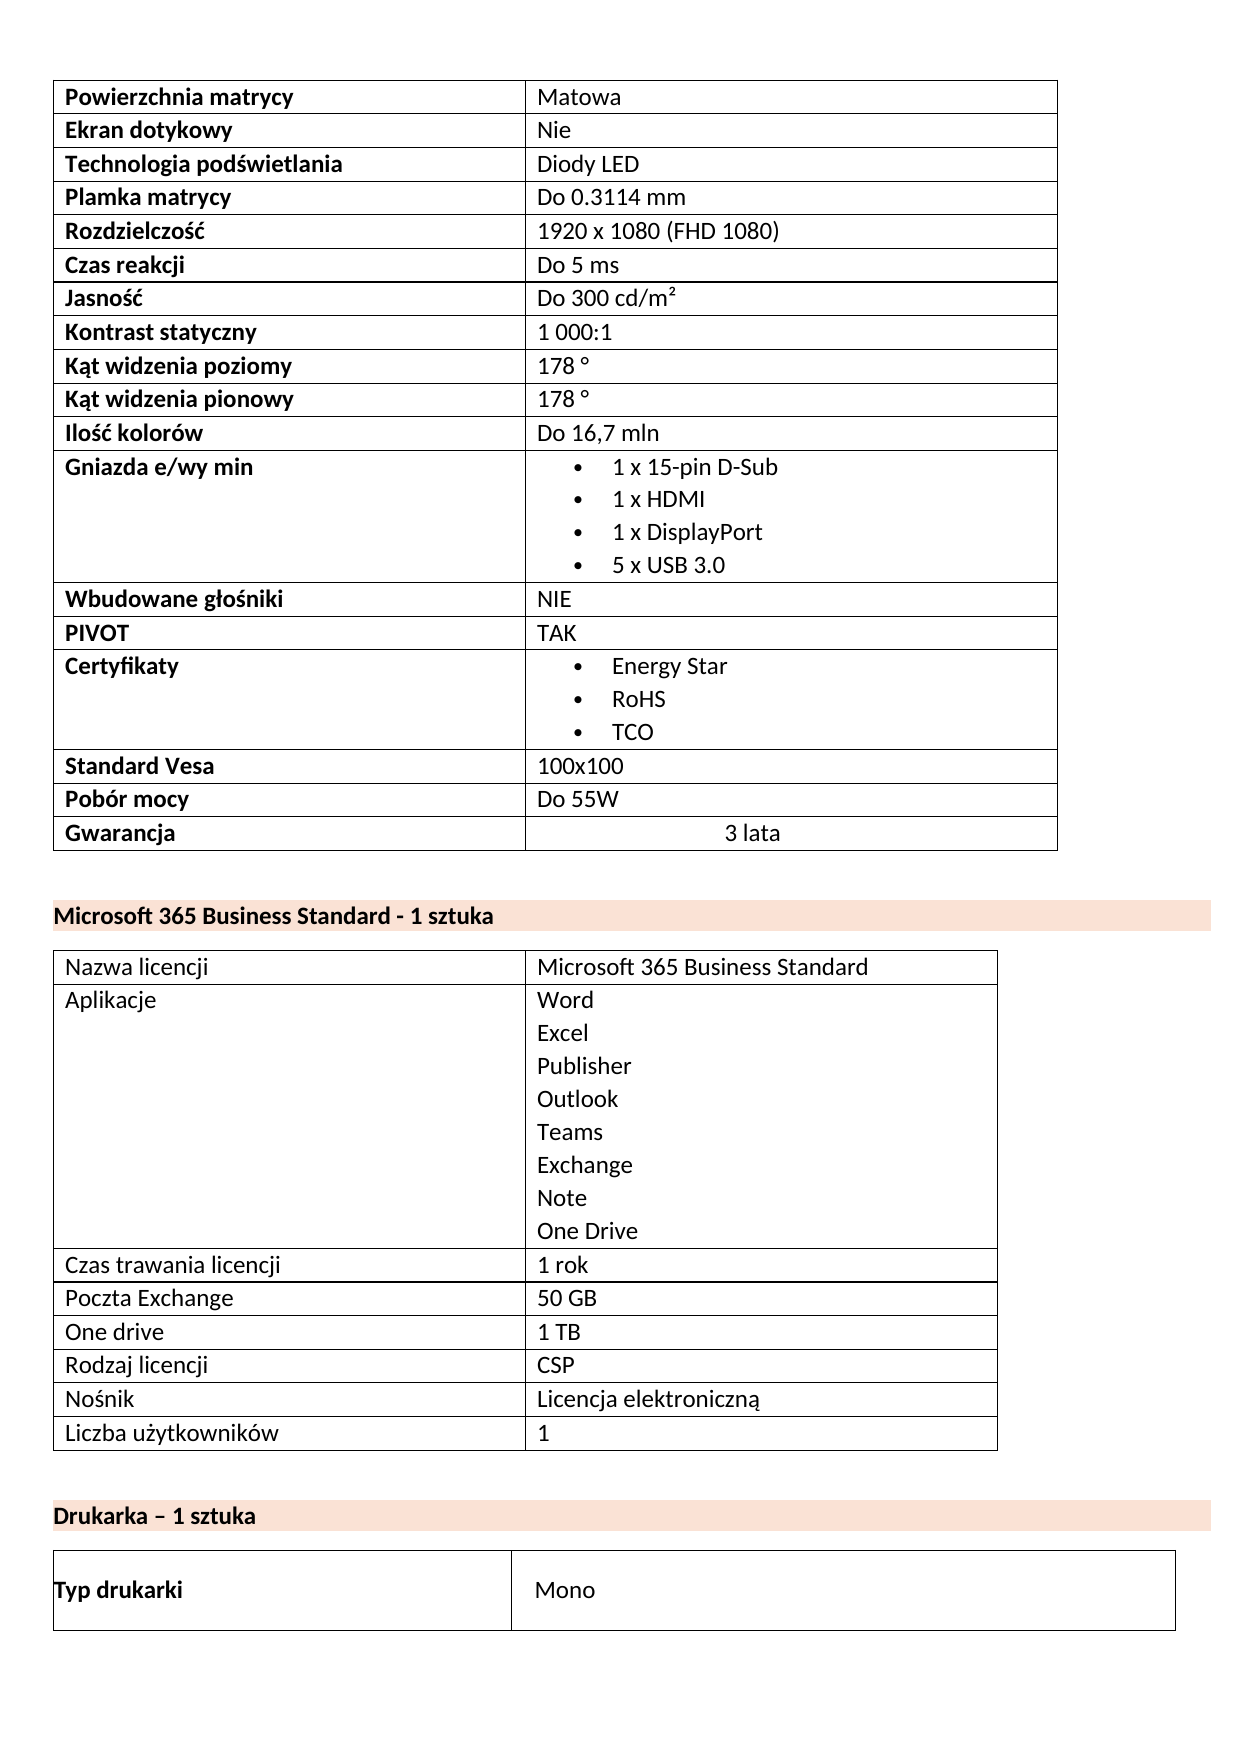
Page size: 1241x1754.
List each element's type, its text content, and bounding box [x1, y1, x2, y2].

table_cell Liczba użytkowników [54, 1417, 525, 1449]
table_cell Plamka matrycy [54, 182, 525, 214]
table_cell 1 [526, 1417, 997, 1449]
table_header Mono [512, 1551, 1175, 1630]
table_cell Do 300 cd/m² [526, 283, 1057, 315]
table_cell Kontrast statyczny [54, 316, 525, 349]
table_cell Certyfikaty [54, 650, 525, 749]
table_cell Rodzaj licencji [54, 1350, 525, 1382]
table_cell Ekran dotykowy [54, 114, 525, 147]
table_cell Do 55W [526, 784, 1057, 816]
table_cell 3 lata [526, 817, 1057, 850]
table_cell Nie [526, 114, 1057, 147]
table_cell Poczta Exchange [54, 1283, 525, 1315]
table_header Microsoft 365 Business Standard [526, 951, 997, 984]
table_cell NIE [526, 583, 1057, 616]
table_cell Matowa [526, 81, 1057, 113]
table_cell Powierzchnia matrycy [54, 81, 525, 113]
table_cell 1920 x 1080 (FHD 1080) [526, 215, 1057, 248]
table_cell Licencja elektroniczną [526, 1383, 997, 1416]
text Drukarka – 1 sztuka [53, 1500, 1211, 1531]
table_cell 1 rok [526, 1249, 997, 1281]
table_cell 178 ° [526, 384, 1057, 416]
table_cell 178 ° [526, 350, 1057, 382]
table_header Typ drukarki [54, 1551, 511, 1630]
table_cell Gwarancja [54, 817, 525, 850]
table_cell Standard Vesa [54, 750, 525, 782]
table_cell 1 x 15-pin D-Sub 1 x HDMI 1 x DisplayPort 5 x USB 3.0 [526, 451, 1057, 582]
table_cell Diody LED [526, 148, 1057, 181]
table_cell Do 5 ms [526, 249, 1057, 281]
table_cell One drive [54, 1316, 525, 1349]
table_cell Gniazda e/wy min [54, 451, 525, 582]
table_cell Nośnik [54, 1383, 525, 1416]
table_cell Kąt widzenia pionowy [54, 384, 525, 416]
text Microsoft 365 Business Standard - 1 sztuka [53, 900, 1211, 931]
table_cell 50 GB [526, 1283, 997, 1315]
table_cell Rozdzielczość [54, 215, 525, 248]
table_cell Jasność [54, 283, 525, 315]
table_cell 1 000:1 [526, 316, 1057, 349]
table_cell Word Excel Publisher Outlook Teams Exchange Note One Drive [526, 985, 997, 1248]
table_cell 1 TB [526, 1316, 997, 1349]
table_cell Technologia podświetlania [54, 148, 525, 181]
table_cell 100x100 [526, 750, 1057, 782]
table_cell Wbudowane głośniki [54, 583, 525, 616]
table_cell Aplikacje [54, 985, 525, 1248]
table_cell Czas trawania licencji [54, 1249, 525, 1281]
table_cell Do 0.3114 mm [526, 182, 1057, 214]
table_cell CSP [526, 1350, 997, 1382]
table_cell Kąt widzenia poziomy [54, 350, 525, 382]
table_cell Ilość kolorów [54, 417, 525, 450]
table_cell TAK [526, 617, 1057, 649]
table_cell Energy Star RoHS TCO [526, 650, 1057, 749]
table_header Nazwa licencji [54, 951, 525, 984]
table_cell Pobór mocy [54, 784, 525, 816]
table_cell PIVOT [54, 617, 525, 649]
table_cell Czas reakcji [54, 249, 525, 281]
table_cell Do 16,7 mln [526, 417, 1057, 450]
